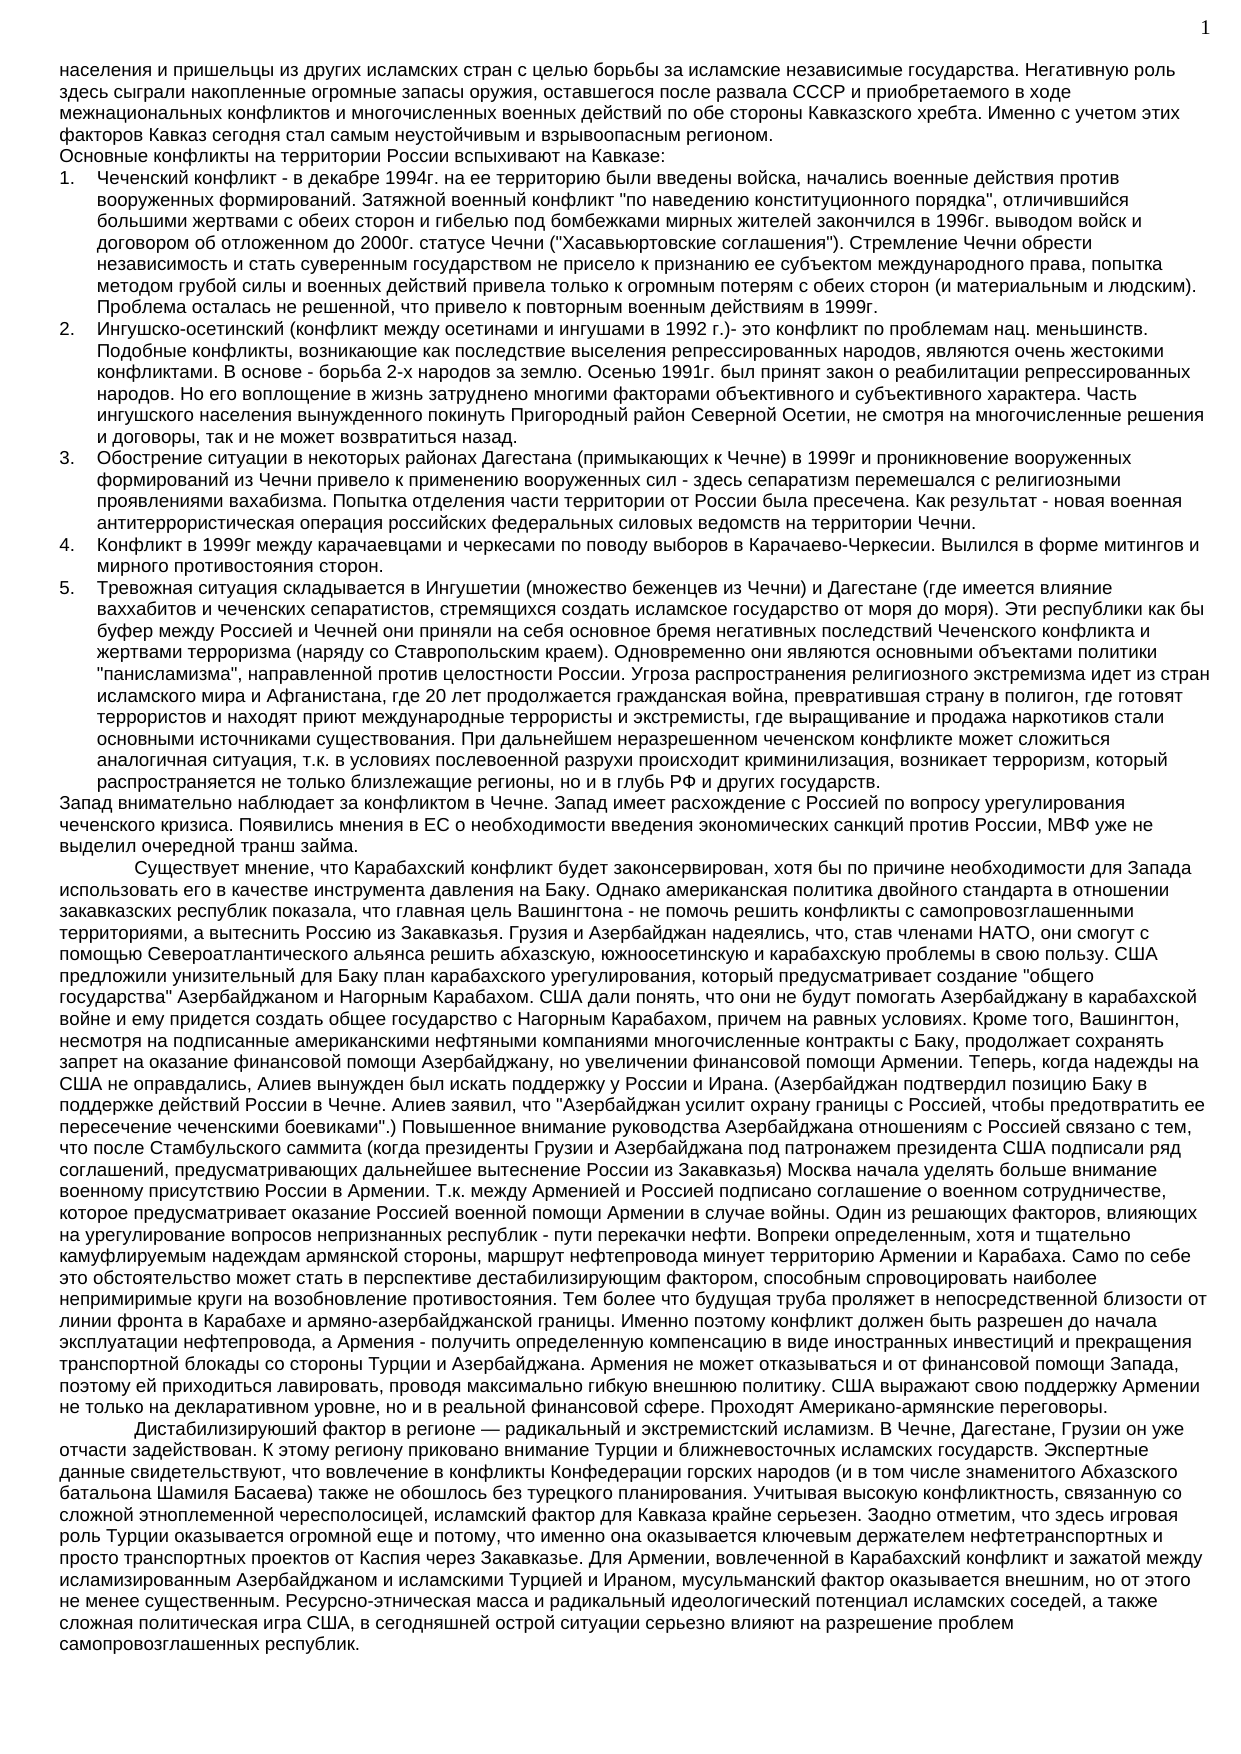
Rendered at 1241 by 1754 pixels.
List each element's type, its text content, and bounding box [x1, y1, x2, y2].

list Ингушско-осетинский (конфликт между осетинами и ингушами в 1992 г.)- это конфликт по проблемам нац. меньшинств. Подобные конфликты, возникающие как последствие выселения репрессированных народов, являются очень жестокими конфликтами. В основе - борьба 2-х народов за землю. Осенью 1991г. был принят закон о реабилитации репрессированных народов. Но его воплощение в жизнь затруднено многими факторами объективного и субъективного характера. Часть ингушского населения вынужденного покинуть Пригородный район Северной Осетии, не смотря на многочисленные решения и договоры, так и не может возвратиться назад. [59, 318, 1211, 447]
list Обострение ситуации в некоторых районах Дагестана (примыкающих к Чечне) в 1999г и проникновение вооруженных формирований из Чечни привело к применению вооруженных сил - здесь сепаратизм перемешался с религиозными проявлениями вахабизма. Попытка отделения части территории от России была пресечена. Как результат - новая военная антитеррористическая операция российских федеральных силовых ведомств на территории Чечни. [59, 447, 1211, 533]
list Конфликт в 1999г между карачаевцами и черкесами по поводу выборов в Карачаево-Черкесии. Вылился в форме митингов и мирного противостояния сторон. [59, 533, 1211, 577]
text Запад внимательно наблюдает за конфликтом в Чечне. Запад имеет расхождение с Россией по вопросу урегулирования чеченского кризиса. Появились мнения в ЕС о необходимости введения экономических санкций против России, МВФ уже не выделил очередной транш займа. [59, 792, 1211, 857]
text Существует мнение, что Карабахский конфликт будет законсервирован, хотя бы по причине необходимости для Запада использовать его в качестве инструмента давления на Баку. Однако американская политика двойного стандарта в отношении закавказских республик показала, что главная цель Вашингтона - не помочь решить конфликты с самопровозглашенными территориями, а вытеснить Россию из Закавказья. Грузия и Азербайджан надеялись, что, став членами НАТО, они смогут с помощью Североатлантического альянса решить абхазскую, южноосетинскую и карабахскую проблемы в свою пользу. США предложили унизительный для Баку план карабахского урегулирования, который предусматривает создание "общего государства" Азербайджаном и Нагорным Карабахом. США дали понять, что они не будут помогать Азербайджану в карабахской войне и ему придется создать общее государство с Нагорным Карабахом, причем на равных условиях. Кроме того, Вашингтон, несмотря на подписанные американскими нефтяными компаниями многочисленные контракты с Баку, продолжает сохранять запрет на оказание финансовой помощи Азербайджану, но увеличении финансовой помощи Армении. Теперь, когда надежды на США не оправдались, Алиев вынужден был искать поддержку у России и Ирана. (Азербайджан подтвердил позицию Баку в поддержке действий России в Чечне. Алиев заявил, что "Азербайджан усилит охрану границы с Россией, чтобы предотвратить ее пересечение чеченскими боевиками".) Повышенное внимание руководства Азербайджана отношениям с Россией связано с тем, что после Стамбульского саммита (когда президенты Грузии и Азербайджана под патронажем президента США подписали ряд соглашений, предусматривающих дальнейшее вытеснение России из Закавказья) Москва начала уделять больше внимание военному присутствию России в Армении. Т.к. между Арменией и Россией подписано соглашение о военном сотрудничестве, которое предусматривает оказание Россией военной помощи Армении в случае войны. Один из решающих факторов, влияющих на урегулирование вопросов непризнанных республик - пути перекачки нефти. Вопреки определенным, хотя и тщательно камуфлируемым надеждам армянской стороны, маршрут нефтепровода минует территорию Армении и Карабаха. Само по себе это обстоятельство может стать в перспективе дестабилизирующим фактором, способным спровоцировать наиболее непримиримые круги на возобновление противостояния. Тем более что будущая труба проляжет в непосредственной близости от линии фронта в Карабахе и армяно-азербайджанской границы. Именно поэтому конфликт должен быть разрешен до начала эксплуатации нефтепровода, а Армения - получить определенную компенсацию в виде иностранных инвестиций и прекращения транспортной блокады со стороны Турции и Азербайджана. Армения не может отказываться и от финансовой помощи Запада, поэтому ей приходиться лавировать, проводя максимально гибкую внешнюю политику. США выражают свою поддержку Армении не только на декларативном уровне, но и в реальной финансовой сфере. Проходят Американо-армянские переговоры. [59, 857, 1211, 1417]
text Дистабилизируюший фактор в регионе — радикальный и экстремистский исламизм. В Чечне, Дагестане, Грузии он уже отчасти задействован. К этому региону приковано внимание Турции и ближневосточных исламских государств. Экспертные данные свидетельствуют, что вовлечение в конфликты Конфедерации горских народов (и в том числе знаменитого Абхазского батальона Шамиля Басаева) также не обошлось без турецкого планирования. Учитывая высокую конфликтность, связанную со сложной этноплеменной чересполосицей, исламский фактор для Кавказа крайне серьезен. Заодно отметим, что здесь игровая роль Турции оказывается огромной еще и потому, что именно она оказывается ключевым держателем нефтетранспортных и просто транспортных проектов от Каспия через Закавказье. Для Армении, вовлеченной в Карабахский конфликт и зажатой между исламизированным Азербайджаном и исламскими Турцией и Ираном, мусульманский фактор оказывается внешним, но от этого не менее существенным. Ресурсно-этническая масса и радикальный идеологический потенциал исламских соседей, а также сложная политическая игра США, в сегодняшней острой ситуации серьезно влияют на разрешение проблем самопровозглашенных республик. [59, 1417, 1211, 1655]
text Основные конфликты на территории России вспыхивают на Кавказе: [59, 145, 1211, 167]
list Чеченский конфликт - в декабре 1994г. на ее территорию были введены войска, начались военные действия против вооруженных формирований. Затяжной военный конфликт "по наведению конституционного порядка", отличившийся большими жертвами с обеих сторон и гибелью под бомбежками мирных жителей закончился в 1996г. выводом войск и договором об отложенном до 2000г. статусе Чечни ("Хасавьюртовские соглашения"). Стремление Чечни обрести независимость и стать суверенным государством не присело к признанию ее субъектом международного права, попытка методом грубой силы и военных действий привела только к огромным потерям с обеих сторон (и материальным и людским). Проблема осталась не решенной, что привело к повторным военным действиям в 1999г. [59, 167, 1211, 318]
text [59, 59, 1211, 145]
list Тревожная ситуация складывается в Ингушетии (множество беженцев из Чечни) и Дагестане (где имеется влияние ваххабитов и чеченских сепаратистов, стремящихся создать исламское государство от моря до моря). Эти республики как бы буфер между Россией и Чечней они приняли на себя основное бремя негативных последствий Чеченского конфликта и жертвами терроризма (наряду со Ставропольским краем). Одновременно они являются основными объектами политики "панисламизма", направленной против целостности России. Угроза распространения религиозного экстремизма идет из стран исламского мира и Афганистана, где 20 лет продолжается гражданская война, превратившая страну в полигон, где готовят террористов и находят приют международные террористы и экстремисты, где выращивание и продажа наркотиков стали основными источниками существования. При дальнейшем неразрешенном чеченском конфликте может сложиться аналогичная ситуация, т.к. в условиях послевоенной разрухи происходит криминилизация, возникает терроризм, который распространяется не только близлежащие регионы, но и в глубь РФ и других государств. [59, 577, 1211, 792]
